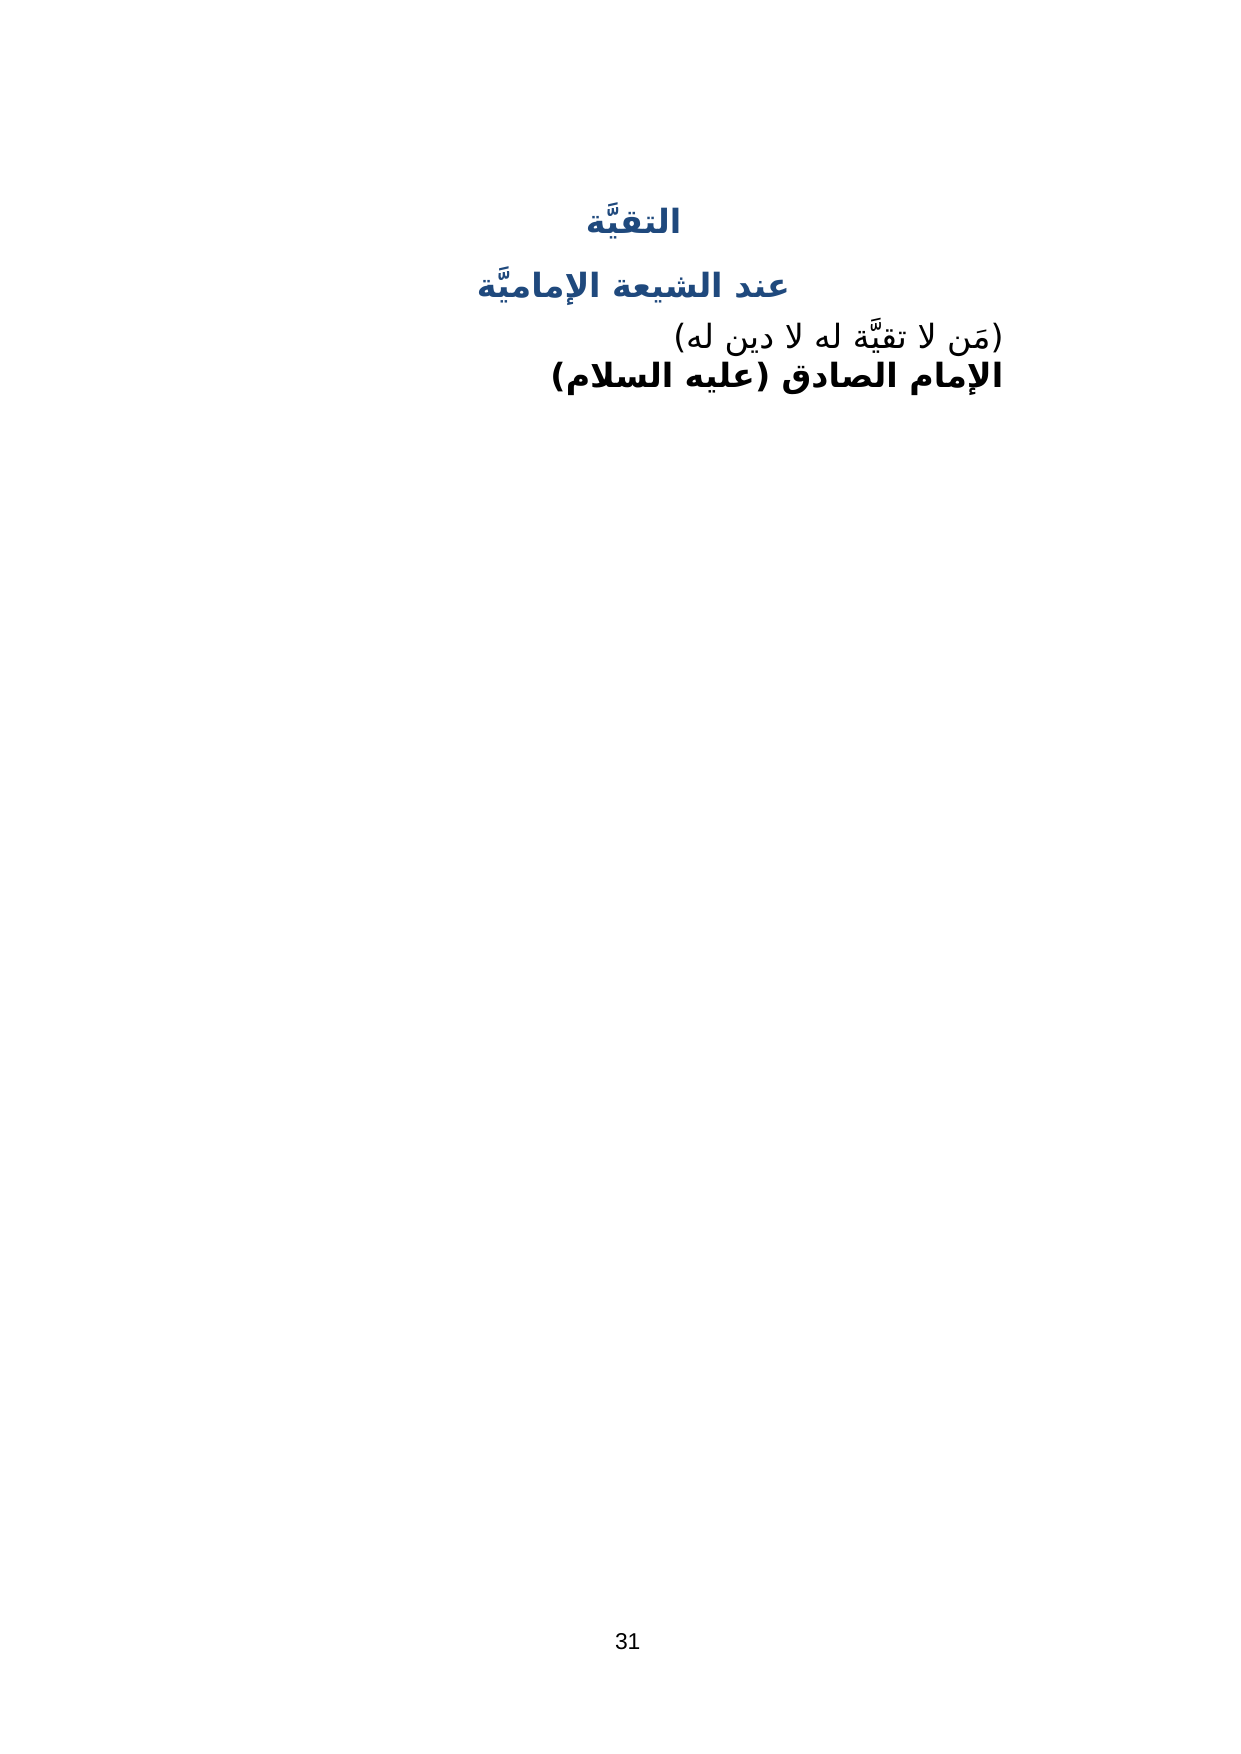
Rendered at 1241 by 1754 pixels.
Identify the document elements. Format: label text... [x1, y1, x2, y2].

text (مَن لا تقيَّة له لا دين له) [222, 317, 1033, 356]
subtitle عند الشيعة الإماميَّة [222, 266, 1033, 305]
subtitle التقيَّة [222, 202, 1033, 241]
text الإمام الصادق (عليه السلام) [222, 356, 1033, 395]
